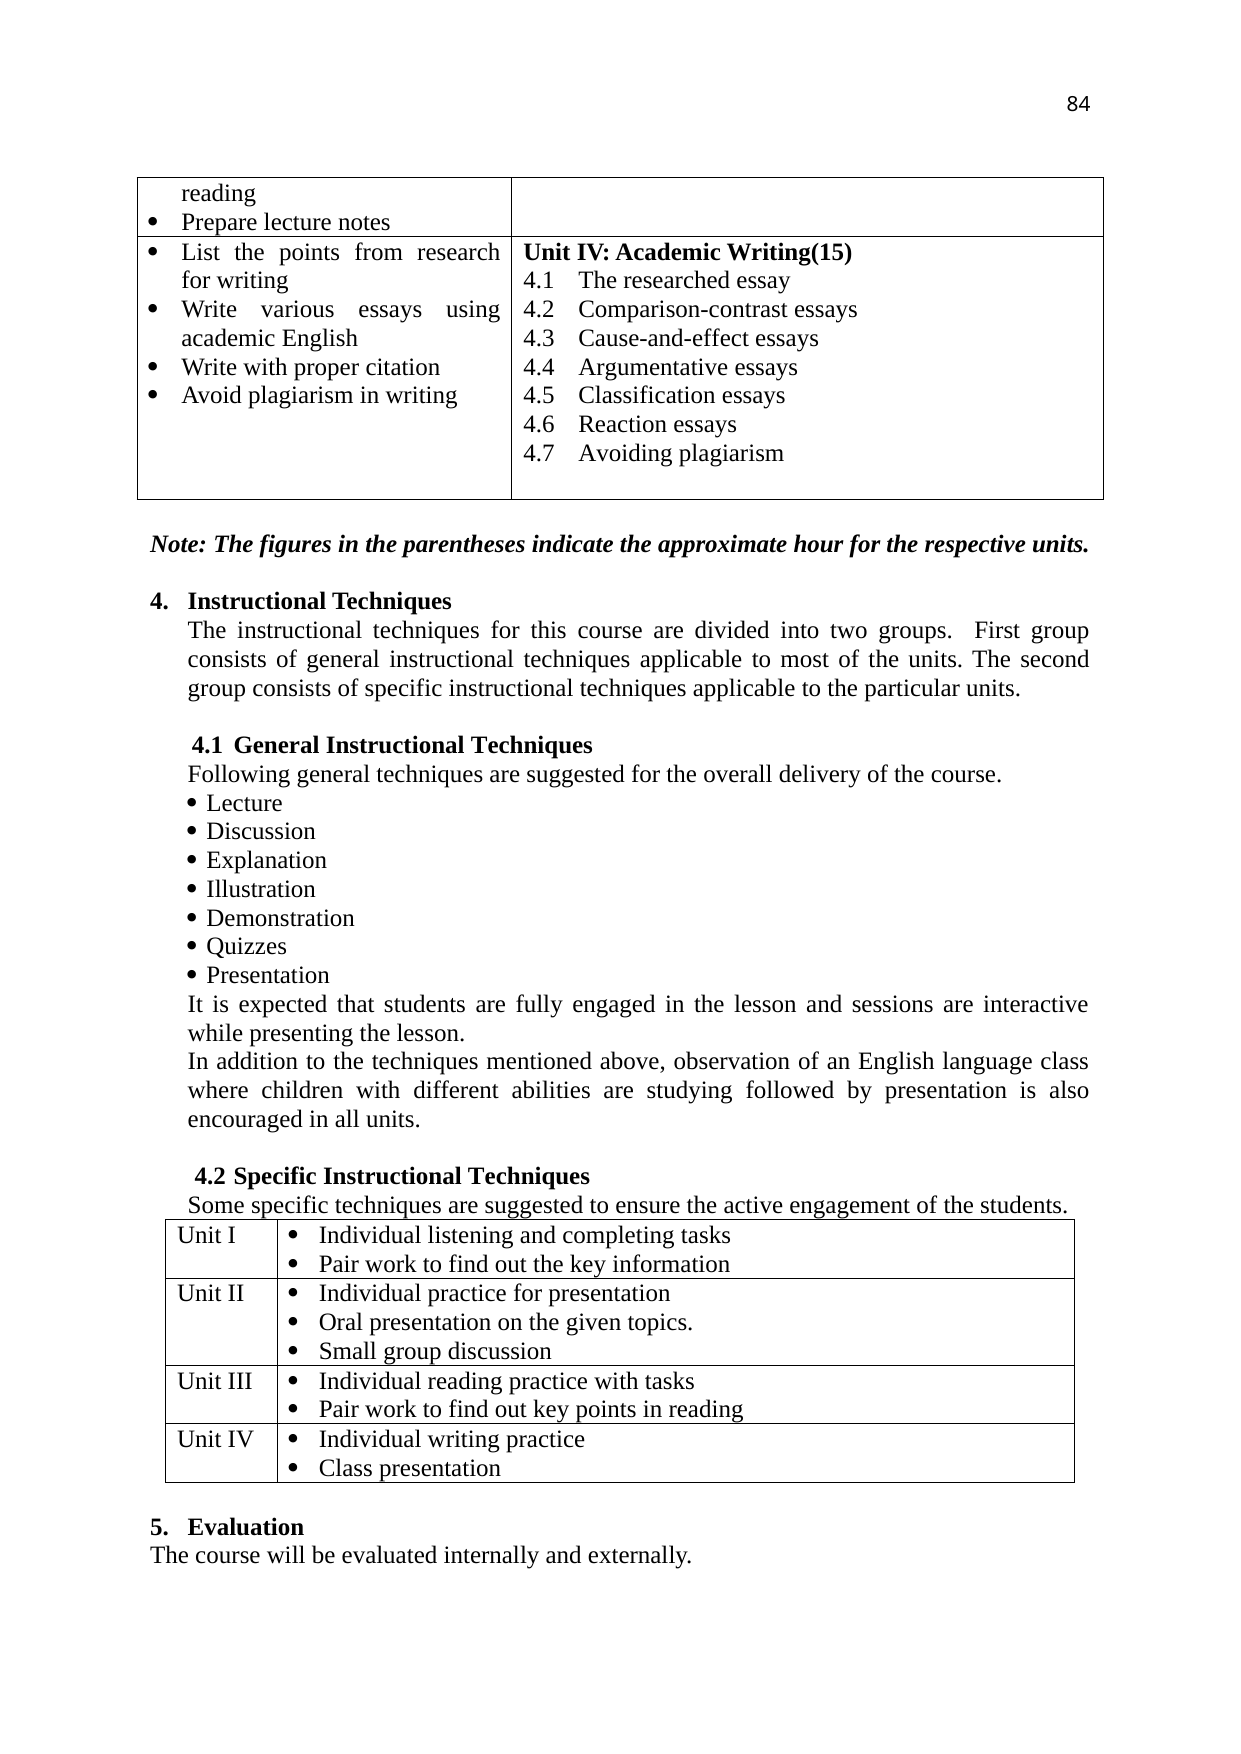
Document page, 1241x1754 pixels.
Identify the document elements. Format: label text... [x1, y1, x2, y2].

list Specific Instructional Techniques [194, 1161, 1090, 1190]
list Quizzes [187, 931, 1090, 960]
text The instructional techniques for this course are divided into two groups. First group consists of general instructional techniques applicable to most of the units. The second group consists of specific instructional techniques applicable to the particular units. [187, 615, 1090, 701]
text It is expected that students are fully engaged in the lesson and sessions are interactive while presenting the lesson. [187, 989, 1090, 1046]
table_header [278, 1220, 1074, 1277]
text In addition to the techniques mentioned above, observation of an English language class where children with different abilities are studying followed by presentation is also encouraged in all units. [187, 1046, 1090, 1133]
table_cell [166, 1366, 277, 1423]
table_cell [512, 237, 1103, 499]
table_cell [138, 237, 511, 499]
text The course will be evaluated internally and externally. [150, 1540, 1090, 1569]
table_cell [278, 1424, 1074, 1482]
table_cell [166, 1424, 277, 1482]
list Illustration [187, 874, 1090, 903]
list Instructional Techniques [150, 586, 1090, 615]
list Lecture [187, 788, 1090, 816]
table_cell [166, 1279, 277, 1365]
text Following general techniques are suggested for the overall delivery of the course. [187, 759, 1090, 788]
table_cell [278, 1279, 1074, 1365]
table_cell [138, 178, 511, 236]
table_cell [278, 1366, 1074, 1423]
list General Instructional Techniques [192, 730, 1090, 759]
text Note: The figures in the parentheses indicate the approximate hour for the respective units. [150, 529, 1090, 558]
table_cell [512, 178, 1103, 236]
text Some specific techniques are suggested to ensure the active engagement of the students. [187, 1190, 1090, 1219]
list Explanation [187, 845, 1090, 874]
list Discussion [187, 816, 1090, 845]
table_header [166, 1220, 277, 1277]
list Demonstration [187, 903, 1090, 931]
list Presentation [187, 960, 1090, 989]
list Evaluation [150, 1512, 1090, 1540]
